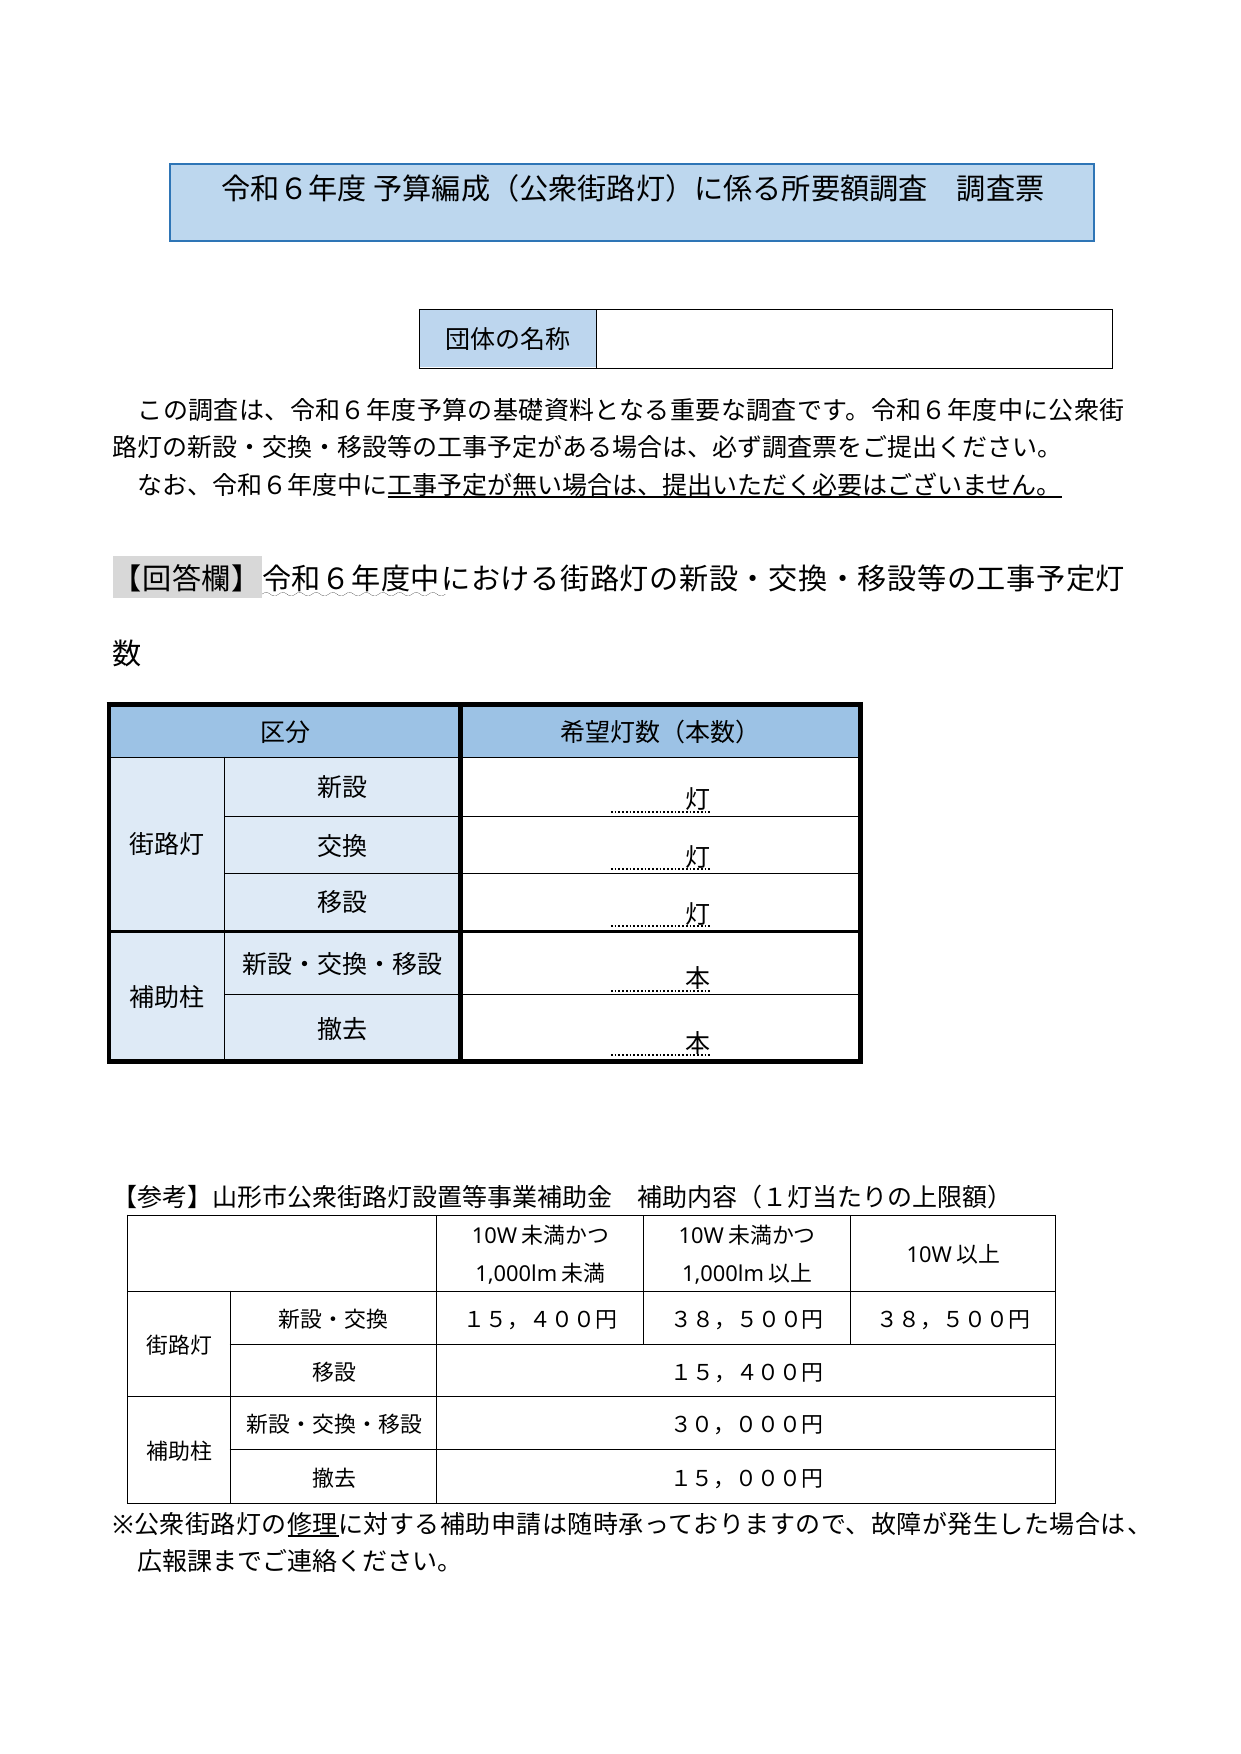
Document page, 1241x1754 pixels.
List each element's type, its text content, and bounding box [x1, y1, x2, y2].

table_cell 本 [463, 995, 858, 1059]
table_header 区分 [111, 707, 458, 757]
text 【参考】山形市公衆街路灯設置等事業補助金 補助内容（１灯当たりの上限額） [112, 1177, 1128, 1214]
table_cell 新設 [225, 758, 458, 816]
text 【回答欄】令和６年度中における街路灯の新設・交換・移設等の工事予定灯数 [112, 539, 1128, 689]
table_cell 補助柱 [111, 933, 224, 1059]
table_cell 新設・交換 [231, 1292, 436, 1344]
text ※公衆街路灯の修理に対する補助申請は随時承っておりますので、故障が発生した場合は、広報課までご連絡ください。 [112, 1504, 1128, 1579]
table_header 希望灯数（本数） [463, 707, 858, 757]
table_cell ３８，５００円 [644, 1292, 850, 1344]
table_cell 撤去 [231, 1450, 436, 1503]
table_header [128, 1216, 436, 1291]
table_cell ３８，５００円 [851, 1292, 1055, 1344]
table_cell 灯 [463, 817, 858, 873]
table_cell 本 [463, 933, 858, 994]
table_cell １５，０００円 [437, 1450, 1055, 1503]
table_cell 移設 [231, 1345, 436, 1396]
table_cell 街路灯 [128, 1292, 230, 1396]
table_cell 灯 [463, 758, 858, 816]
text なお、令和６年度中に工事予定が無い場合は、提出いただく必要はございません。 [112, 464, 1128, 502]
table_cell 街路灯 [111, 758, 224, 930]
table_header 団体の名称 [420, 310, 596, 367]
table_cell 撤去 [225, 995, 458, 1059]
table_cell 灯 [463, 874, 858, 930]
text この調査は、令和６年度予算の基礎資料となる重要な調査です。令和６年度中に公衆街路灯の新設・交換・移設等の工事予定がある場合は、必ず調査票をご提出ください。 [112, 389, 1128, 464]
table_cell 新設・交換・移設 [231, 1397, 436, 1449]
table_header 10W未満かつ 1,000lm以上 [644, 1216, 850, 1291]
table_header 10W以上 [851, 1216, 1055, 1291]
table_cell 移設 [225, 874, 458, 930]
table_cell ３０，０００円 [437, 1397, 1055, 1449]
table_header 10W未満かつ 1,000lm未満 [437, 1216, 643, 1291]
table_header [597, 310, 1112, 367]
table_cell １５，４００円 [437, 1292, 643, 1344]
table_cell 交換 [225, 817, 458, 873]
table_cell 補助柱 [128, 1397, 230, 1503]
table_cell １５，４００円 [437, 1345, 1055, 1396]
table_cell 新設・交換・移設 [225, 933, 458, 994]
